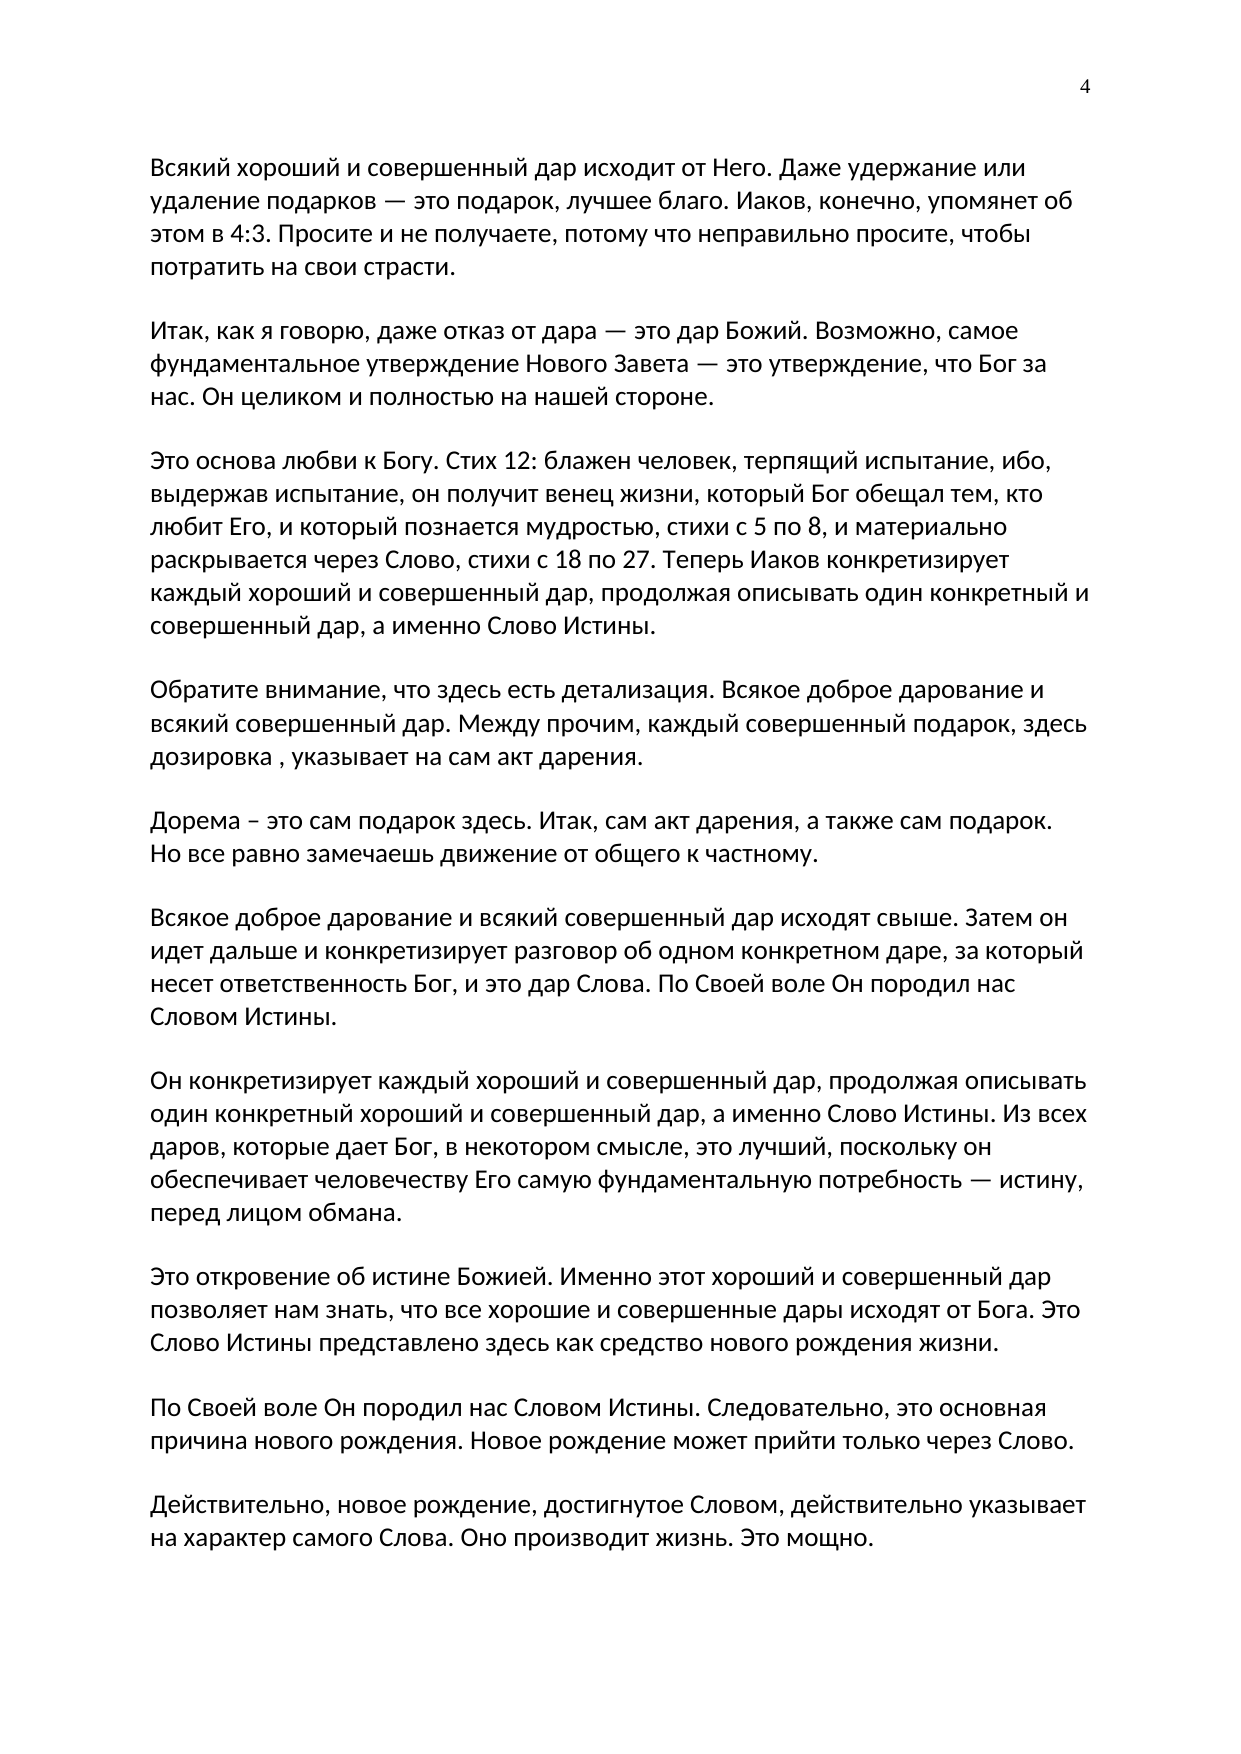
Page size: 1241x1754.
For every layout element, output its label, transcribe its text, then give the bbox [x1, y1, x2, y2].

text Он конкретизирует каждый хороший и совершенный дар, продолжая описывать один конкретный хороший и совершенный дар, а именно Слово Истины. Из всех даров, которые дает Бог, в некотором смысле, это лучший, поскольку он обеспечивает человечеству Его самую фундаментальную потребность — истину, перед лицом обмана. [150, 1063, 1090, 1228]
text Всякое доброе дарование и всякий совершенный дар исходят свыше. Затем он идет дальше и конкретизирует разговор об одном конкретном даре, за который несет ответственность Бог, и это дар Слова. По Своей воле Он породил нас Словом Истины. [150, 900, 1090, 1032]
text Это основа любви к Богу. Стих 12: блажен человек, терпящий испытание, ибо, выдержав испытание, он получит венец жизни, который Бог обещал тем, кто любит Его, и который познается мудростью, стихи с 5 по 8, и материально раскрывается через Слово, стихи с 18 по 27. Теперь Иаков конкретизирует каждый хороший и совершенный дар, продолжая описывать один конкретный и совершенный дар, а именно Слово Истины. [150, 443, 1090, 642]
text Дорема – это сам подарок здесь. Итак, сам акт дарения, а также сам подарок. Но все равно замечаешь движение от общего к частному. [150, 803, 1090, 869]
text Всякий хороший и совершенный дар исходит от Него. Даже удержание или удаление подарков — это подарок, лучшее благо. Иаков, конечно, упомянет об этом в 4:3. Просите и не получаете, потому что неправильно просите, чтобы потратить на свои страсти. [150, 150, 1090, 282]
text Обратите внимание, что здесь есть детализация. Всякое доброе дарование и всякий совершенный дар. Между прочим, каждый совершенный подарок, здесь дозировка , указывает на сам акт дарения. [150, 673, 1090, 772]
text Это откровение об истине Божией. Именно этот хороший и совершенный дар позволяет нам знать, что все хорошие и совершенные дары исходят от Бога. Это Слово Истины представлено здесь как средство нового рождения жизни. [150, 1259, 1090, 1359]
text Действительно, новое рождение, достигнутое Словом, действительно указывает на характер самого Слова. Оно производит жизнь. Это мощно. [150, 1487, 1090, 1553]
text Итак, как я говорю, даже отказ от дара — это дар Божий. Возможно, самое фундаментальное утверждение Нового Завета — это утверждение, что Бог за нас. Он целиком и полностью на нашей стороне. [150, 313, 1090, 412]
text По Своей воле Он породил нас Словом Истины. Следовательно, это основная причина нового рождения. Новое рождение может прийти только через Слово. [150, 1390, 1090, 1456]
